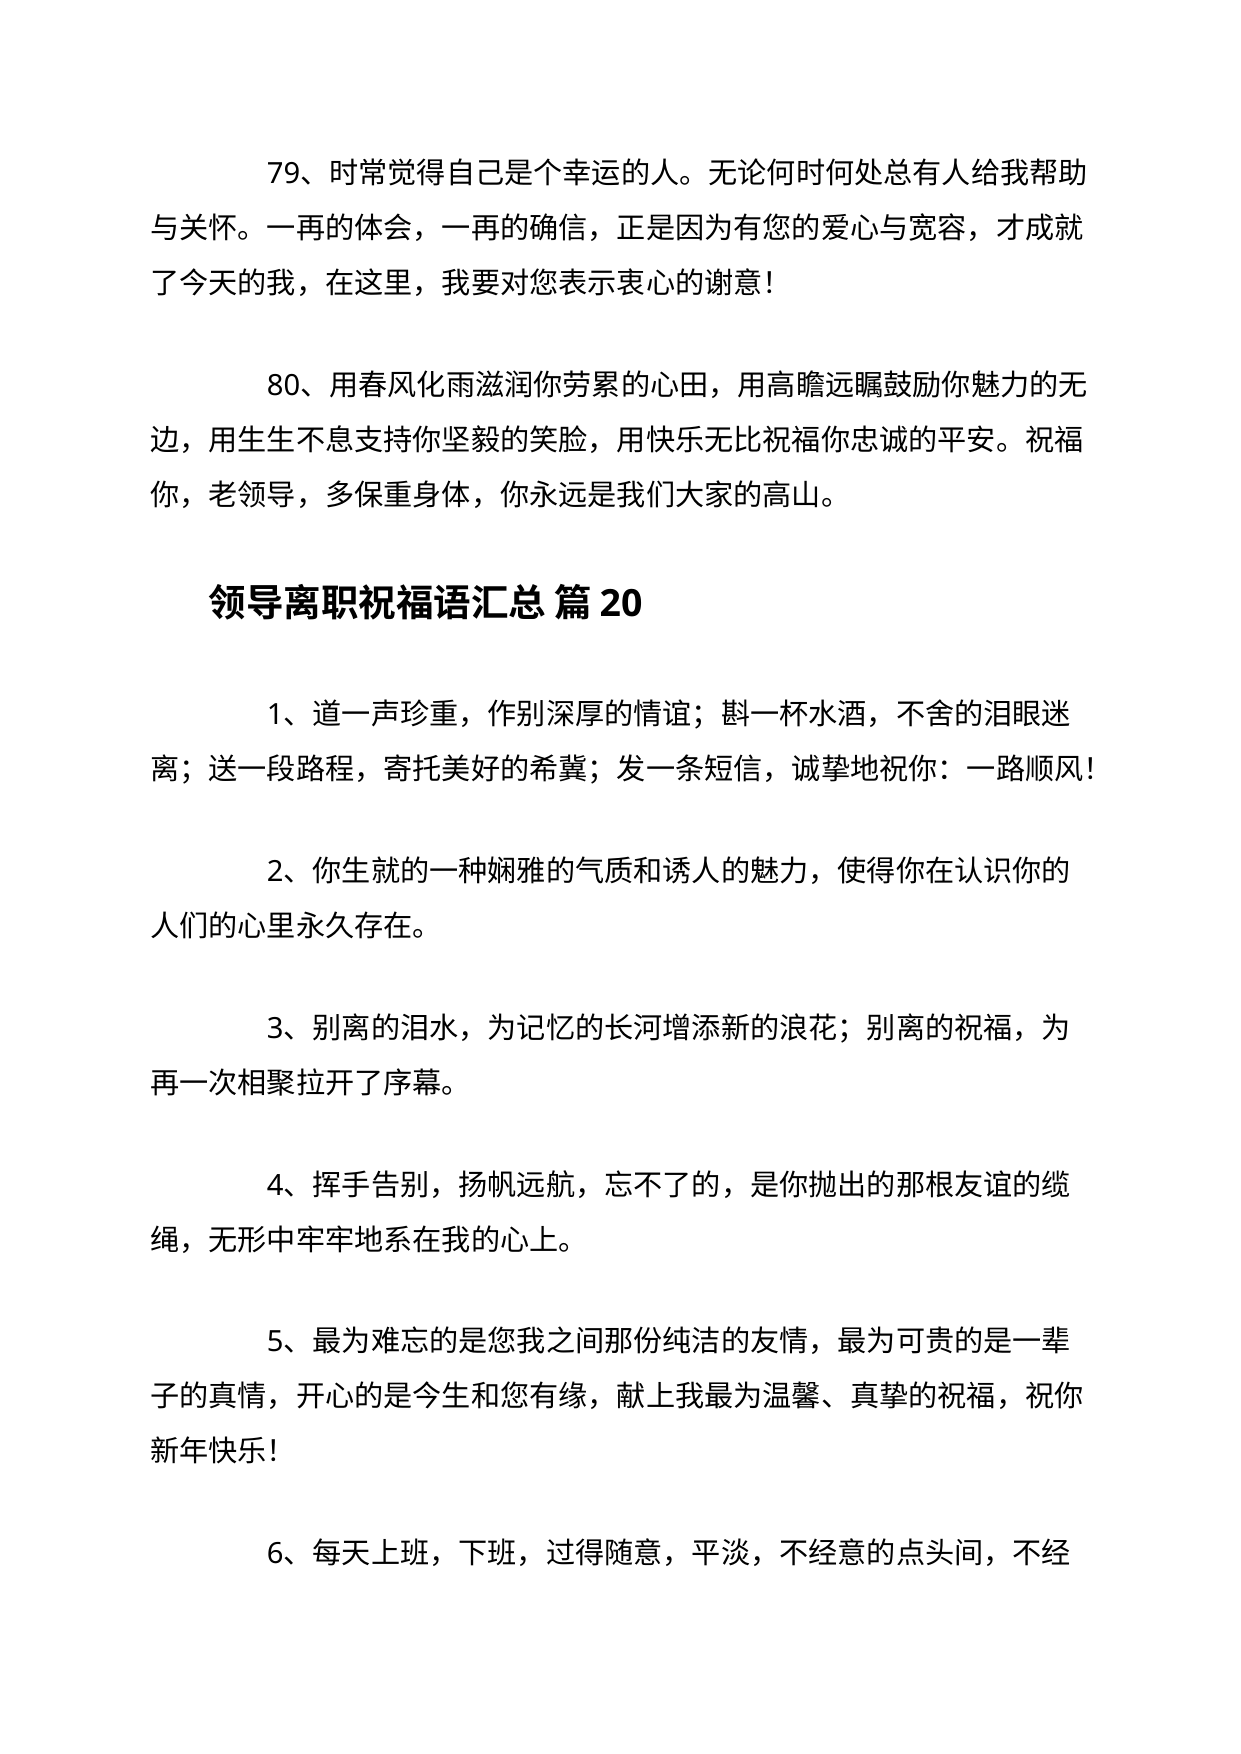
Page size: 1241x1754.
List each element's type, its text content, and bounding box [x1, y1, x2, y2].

text 1、道一声珍重，作别深厚的情谊；斟一杯水酒，不舍的泪眼迷离；送一段路程，寄托美好的希冀；发一条短信，诚挚地祝你：一路顺风！ [150, 691, 1090, 788]
text 领导离职祝福语汇总 篇20 [150, 573, 1090, 628]
text 2、你生就的一种娴雅的气质和诱人的魅力，使得你在认识你的人们的心里永久存在。 [150, 848, 1090, 945]
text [150, 1530, 1090, 1572]
text 79、时常觉得自己是个幸运的人。无论何时何处总有人给我帮助与关怀。一再的体会，一再的确信，正是因为有您的爱心与宽容，才成就了今天的我，在这里，我要对您表示衷心的谢意！ [150, 150, 1090, 302]
text 5、最为难忘的是您我之间那份纯洁的友情，最为可贵的是一辈子的真情，开心的是今生和您有缘，献上我最为温馨、真挚的祝福，祝你新年快乐！ [150, 1318, 1090, 1470]
text 80、用春风化雨滋润你劳累的心田，用高瞻远瞩鼓励你魅力的无边，用生生不息支持你坚毅的笑脸，用快乐无比祝福你忠诚的平安。祝福你，老领导，多保重身体，你永远是我们大家的高山。 [150, 362, 1090, 514]
text 3、别离的泪水，为记忆的长河增添新的浪花；别离的祝福，为再一次相聚拉开了序幕。 [150, 1004, 1090, 1102]
text 4、挥手告别，扬帆远航，忘不了的，是你抛出的那根友谊的缆绳，无形中牢牢地系在我的心上。 [150, 1161, 1090, 1258]
